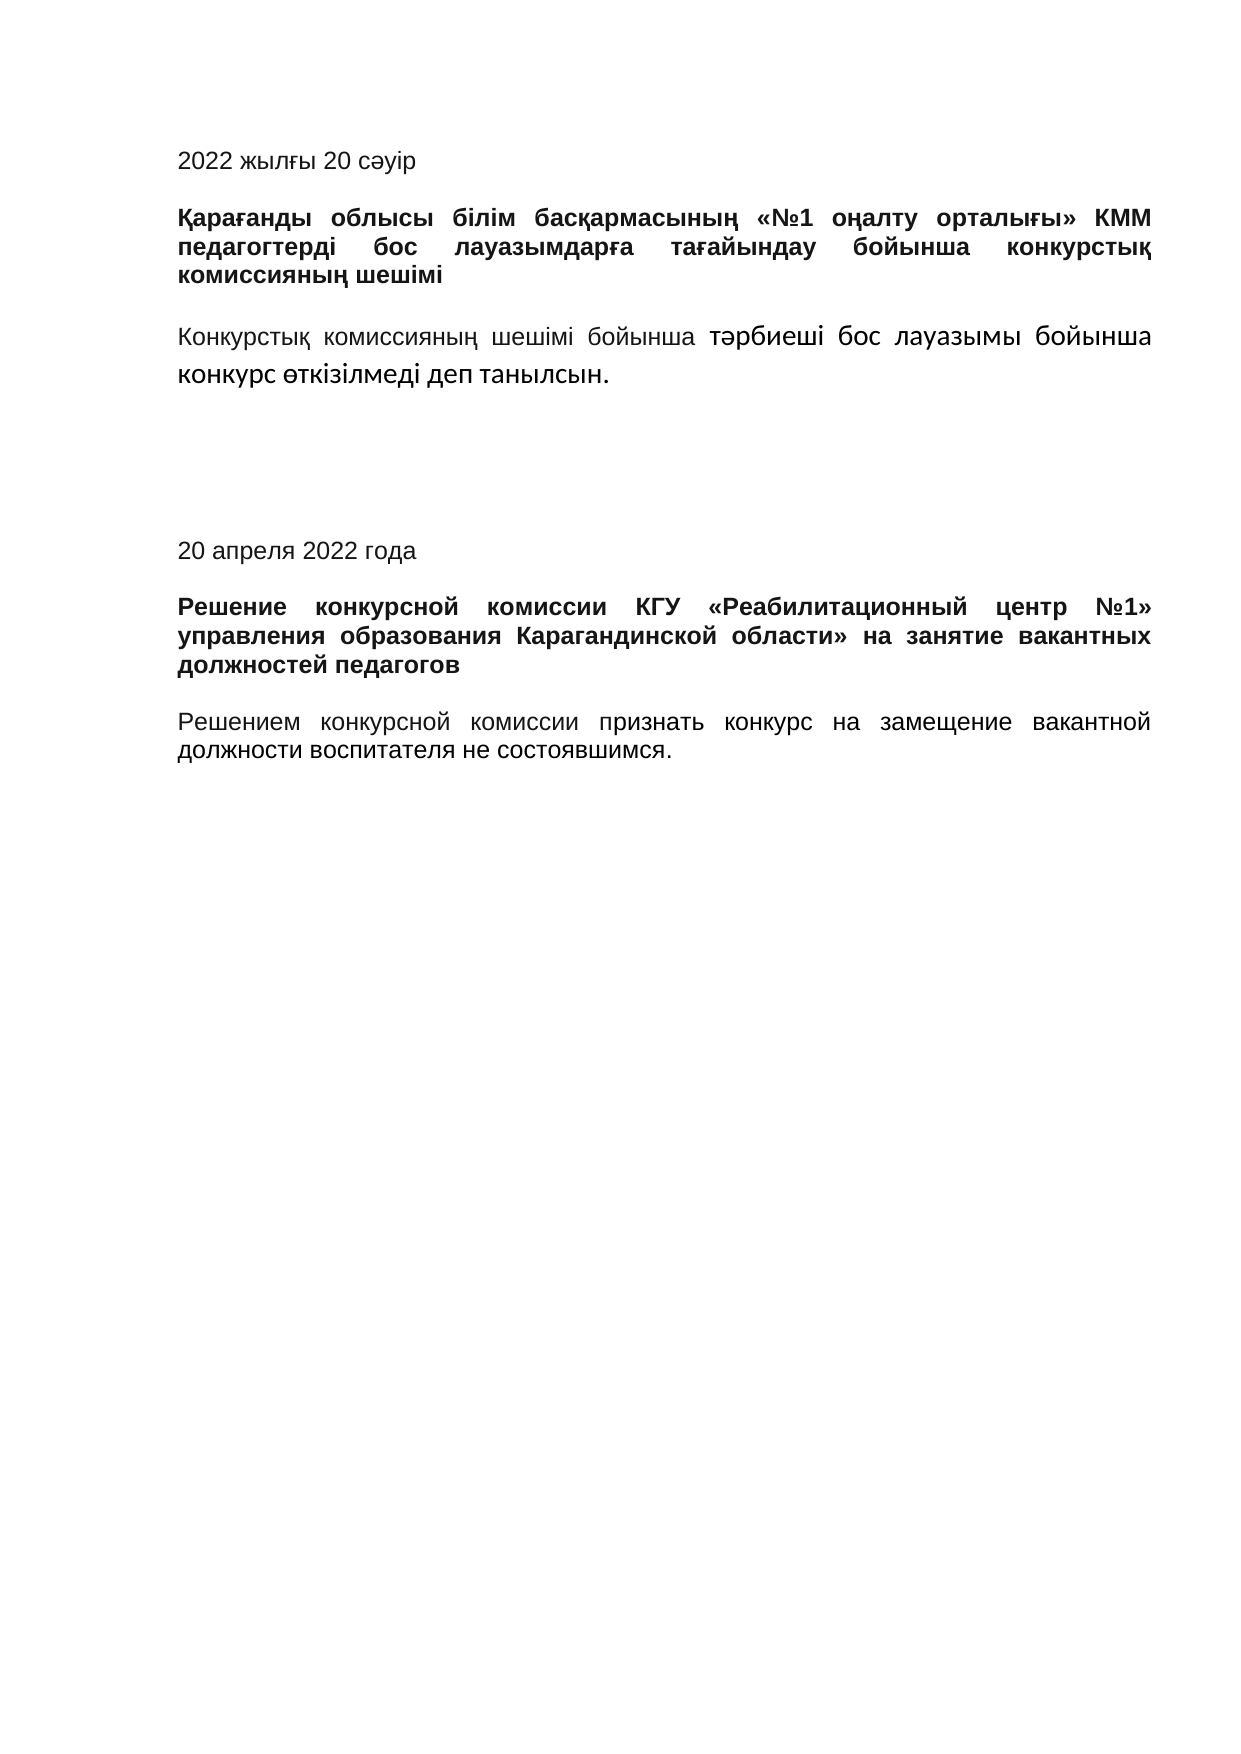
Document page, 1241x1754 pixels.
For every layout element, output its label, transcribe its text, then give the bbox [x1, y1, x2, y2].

text Қарағанды облысы білім басқармасының «№1 оңалту орталығы» КММ педагогтерді бос лауазымдарға тағайындау бойынша конкурстық комиссияның шешімі [177, 203, 1152, 289]
text Решением конкурсной комиссии признать конкурс на замещение вакантной должности воспитателя не состоявшимся. [177, 707, 1152, 764]
text Решение конкурсной комиссии КГУ «Реабилитационный центр №1» управления образования Карагандинской области» на занятие вакантных должностей педагогов [177, 592, 1152, 679]
text 2022 жылғы 20 сәуір [177, 146, 1152, 175]
text 20 апреля 2022 года [177, 536, 1152, 564]
text Конкурстық комиссияның шешімі бойынша тәрбиеші бос лауазымы бойынша конкурс өткізілмеді деп танылсын. [177, 317, 1152, 391]
